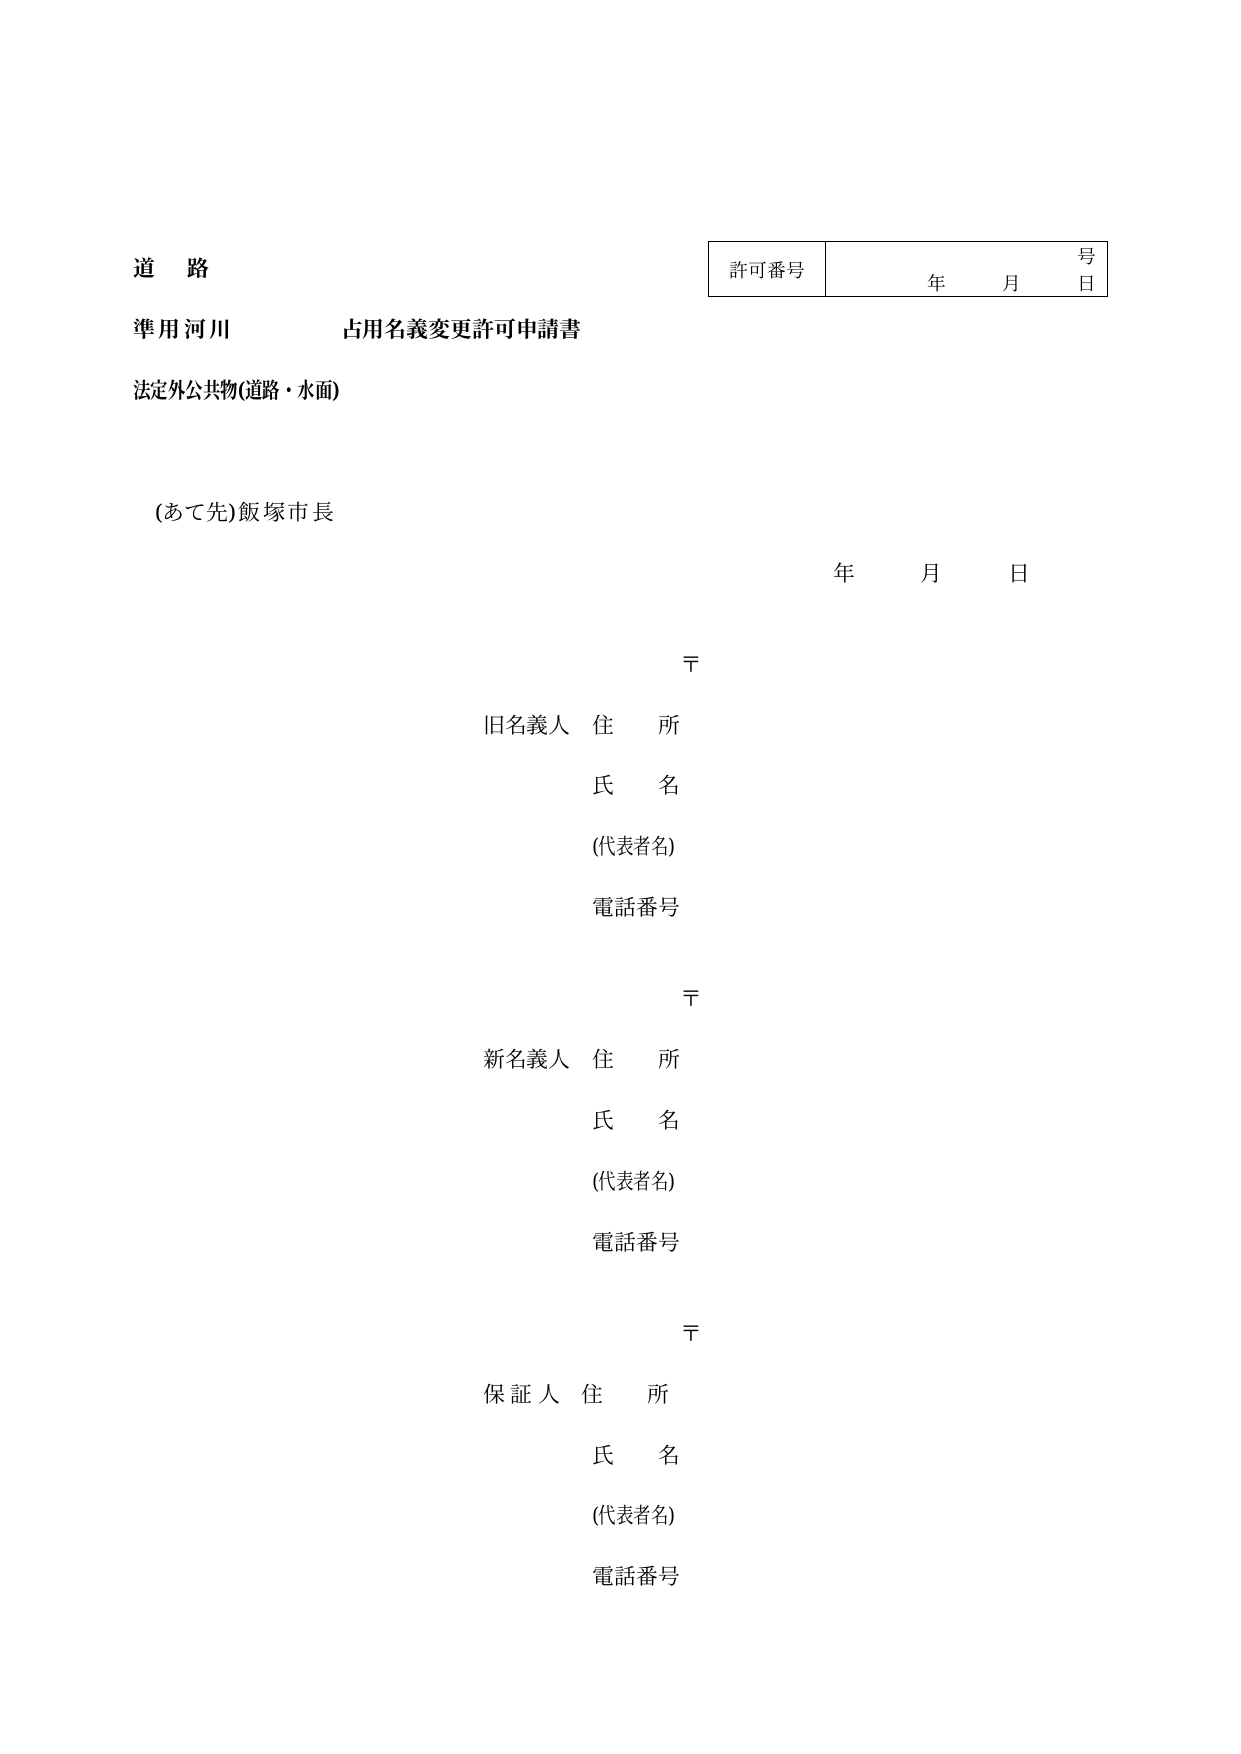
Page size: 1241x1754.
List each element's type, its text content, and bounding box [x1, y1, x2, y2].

text 新名義人 住 所 [133, 1028, 1122, 1088]
text 氏 名 [133, 1423, 1122, 1484]
text 〒 [133, 1301, 1122, 1362]
text 準用河川 占用名義変更許可申請書 [133, 298, 1122, 358]
text 電話番号 [133, 1210, 1122, 1271]
text 氏 名 [133, 754, 1122, 815]
text 〒 [133, 632, 1122, 693]
table_header 許可番号 [709, 242, 825, 296]
text (代表者名) [133, 1149, 1122, 1210]
text (代表者名) [133, 1484, 1122, 1545]
text 〒 [133, 967, 1122, 1028]
text 氏 名 [133, 1088, 1122, 1149]
text 法定外公共物(道路・水面) [133, 358, 1122, 419]
table_header 号 年 月 日 [826, 242, 1107, 296]
text 保 証 人 住 所 [133, 1362, 1122, 1423]
text 電話番号 [133, 1545, 1122, 1606]
text (あて先)飯塚市長 [133, 480, 1122, 541]
text (代表者名) [133, 815, 1122, 876]
text 年 月 日 [133, 541, 1122, 602]
text 旧名義人 住 所 [133, 693, 1122, 754]
text 電話番号 [133, 876, 1122, 936]
text 道路 [133, 237, 1122, 298]
